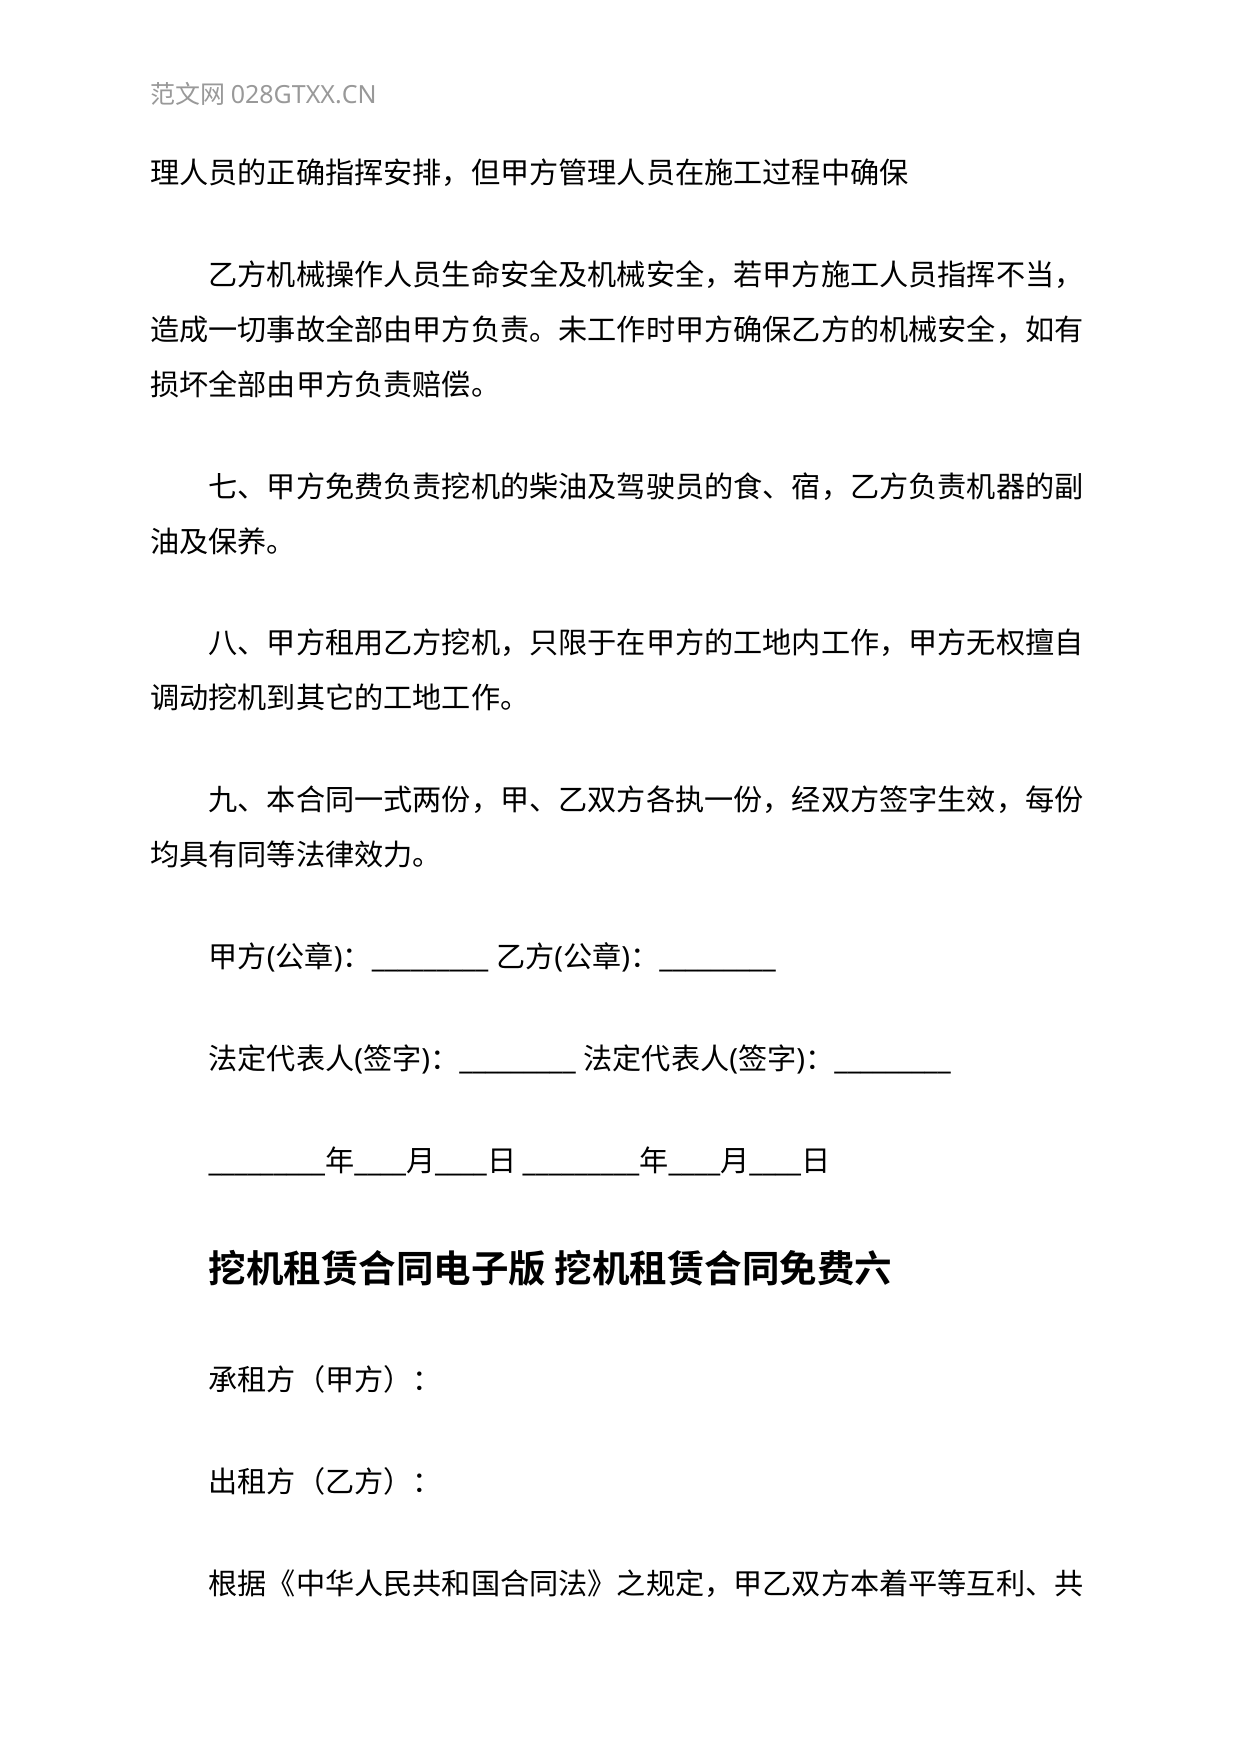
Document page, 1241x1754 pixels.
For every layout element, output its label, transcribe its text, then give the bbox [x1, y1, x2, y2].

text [150, 1560, 1090, 1602]
text 出租方（乙方）： [150, 1458, 1090, 1501]
text 乙方机械操作人员生命安全及机械安全，若甲方施工人员指挥不当，造成一切事故全部由甲方负责。未工作时甲方确保乙方的机械安全，如有损坏全部由甲方负责赔偿。 [150, 252, 1090, 404]
text 法定代表人(签字)：_________ 法定代表人(签字)：_________ [150, 1035, 1090, 1078]
text 挖机租赁合同电子版 挖机租赁合同免费六 [150, 1239, 1090, 1293]
text 承租方（甲方）： [150, 1357, 1090, 1399]
text 八、甲方租用乙方挖机，只限于在甲方的工地内工作，甲方无权擅自调动挖机到其它的工地工作。 [150, 620, 1090, 717]
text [150, 150, 1090, 192]
text 七、甲方免费负责挖机的柴油及驾驶员的食、宿，乙方负责机器的副油及保养。 [150, 463, 1090, 561]
text 九、本合同一式两份，甲、乙双方各执一份，经双方签字生效，每份均具有同等法律效力。 [150, 777, 1090, 874]
text 甲方(公章)：_________ 乙方(公章)：_________ [150, 933, 1090, 976]
text _________年____月____日 _________年____月____日 [150, 1137, 1090, 1180]
